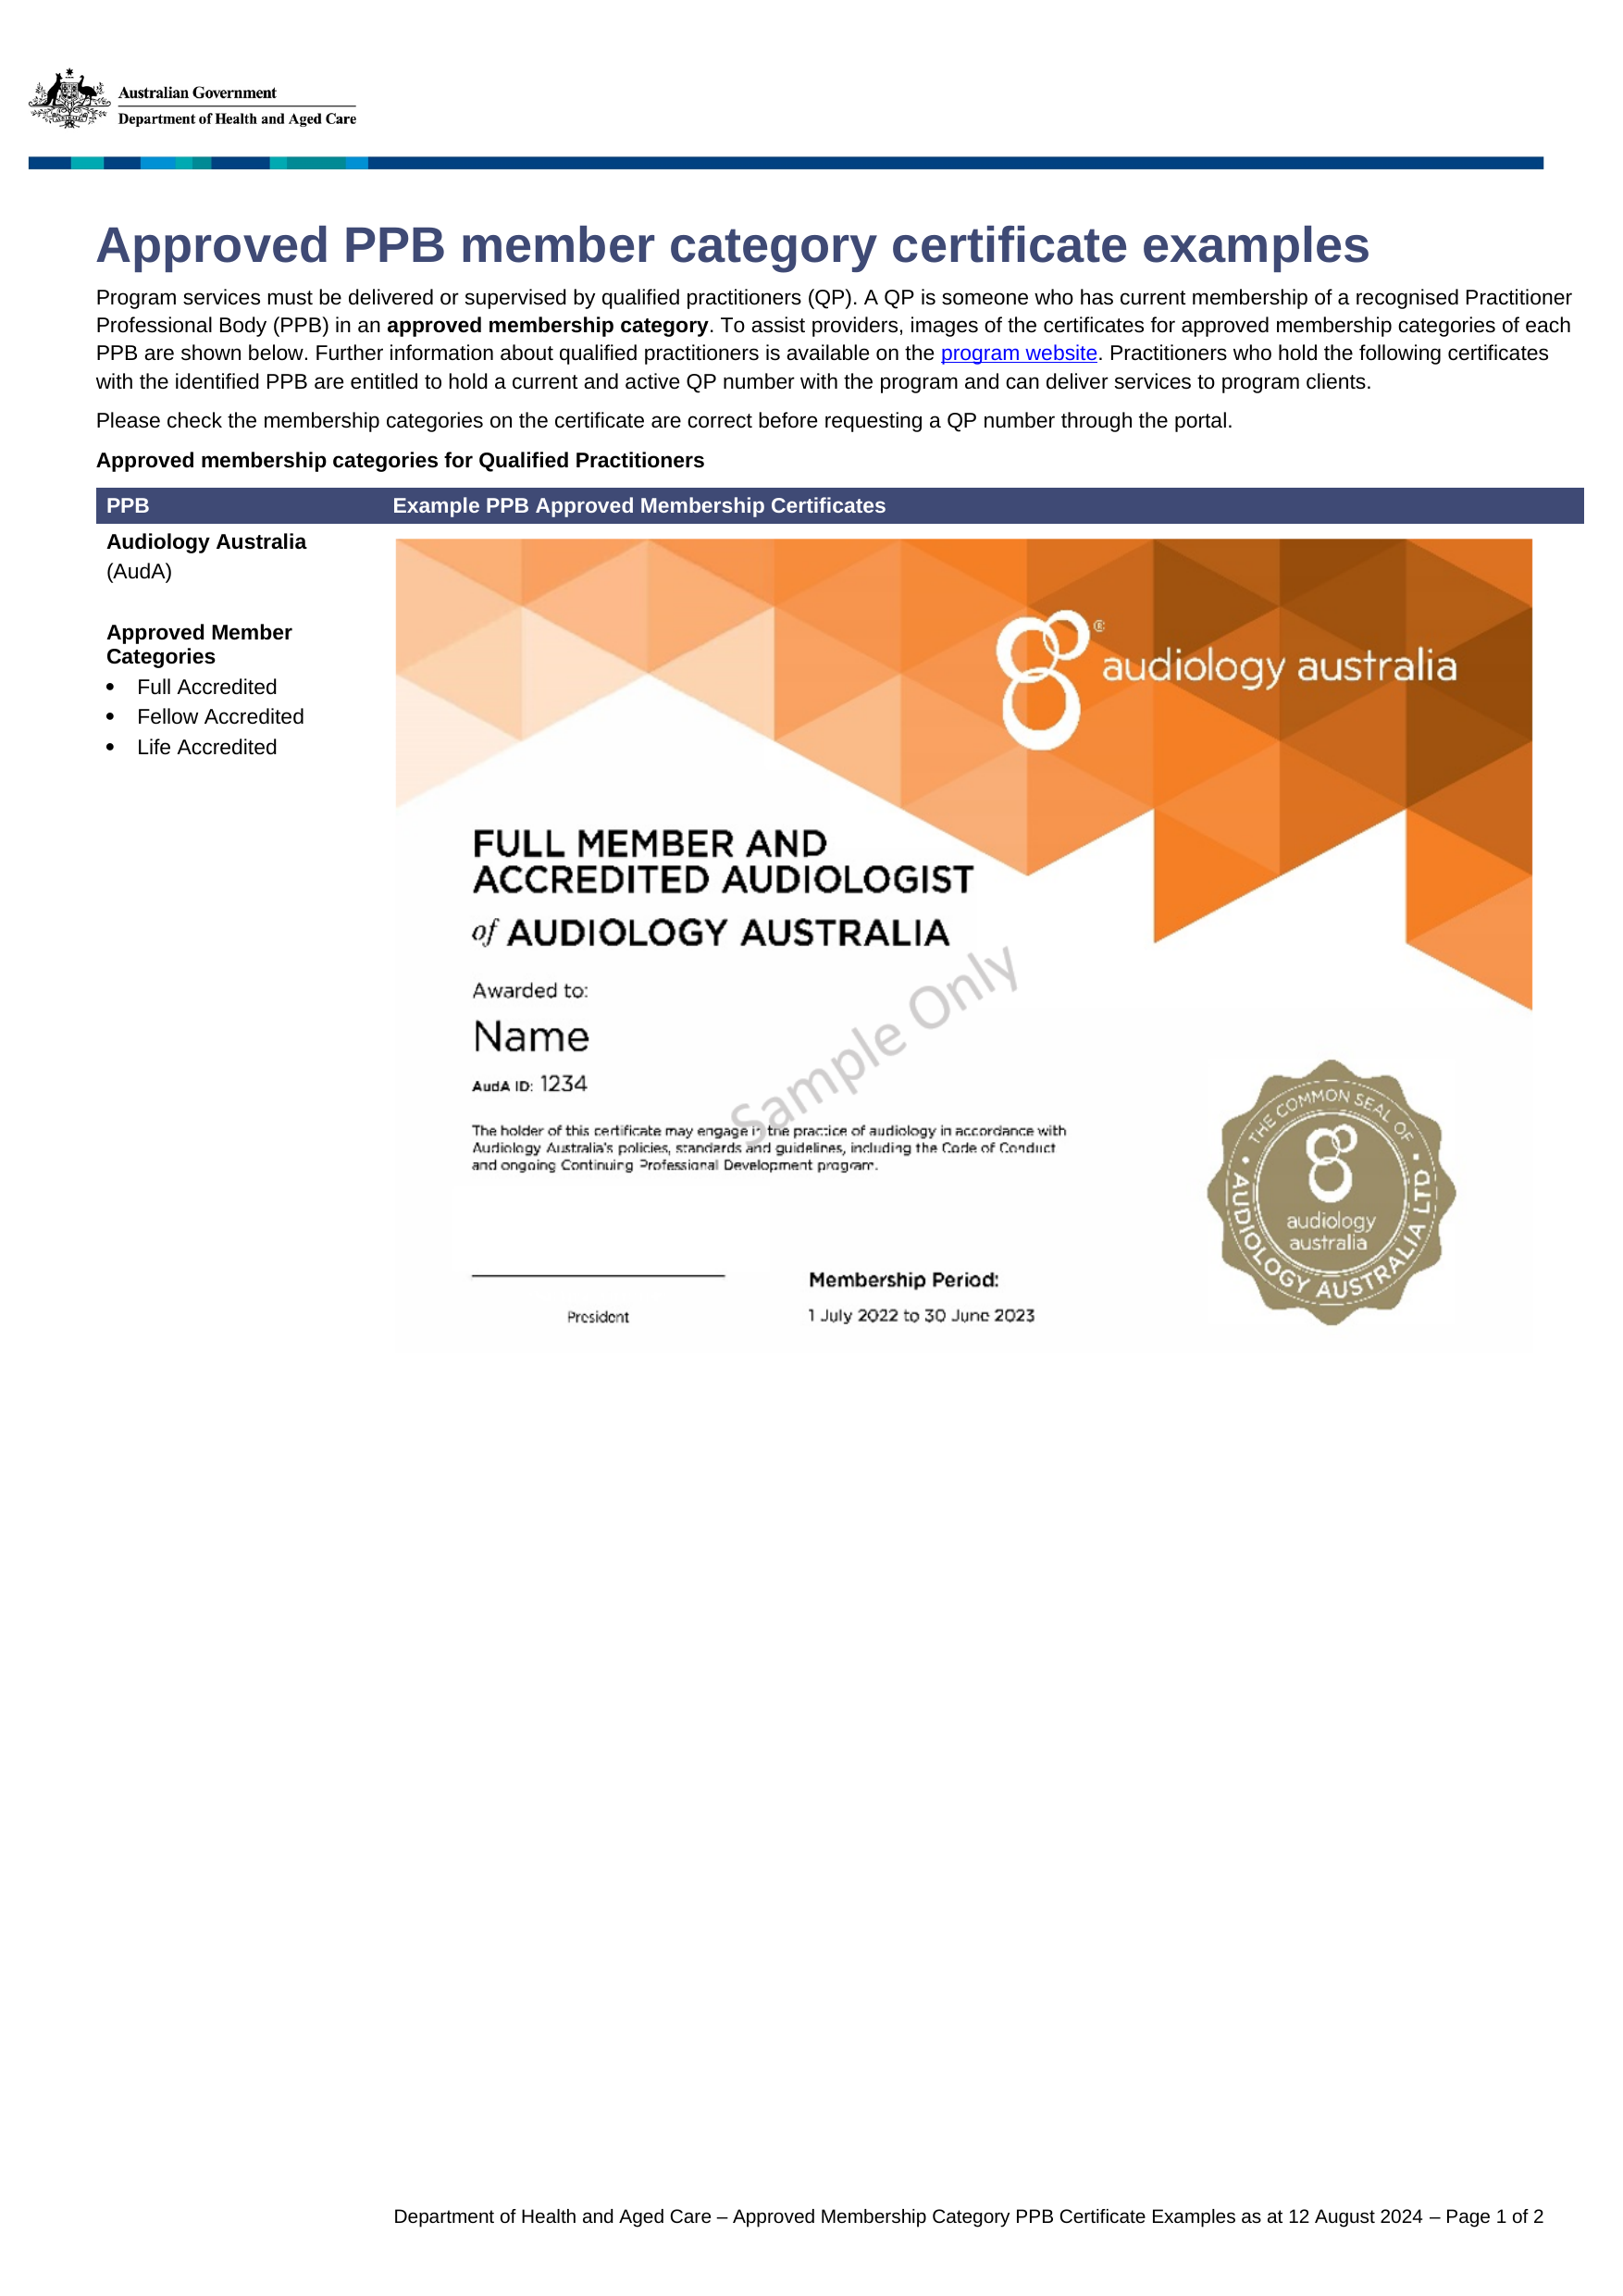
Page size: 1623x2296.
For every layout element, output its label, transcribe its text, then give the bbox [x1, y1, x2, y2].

table_header PPB [96, 488, 382, 524]
table_cell Audiology Australia (AudA) Approved Member Categories Full Accredited Fellow Accredited Life Accredited [96, 524, 382, 1533]
text Please check the membership categories on the certificate are correct before requesting a QP number through the portal. [95, 408, 1585, 433]
picture [27, 68, 1544, 170]
text Program services must be delivered or supervised by qualified practitioners (QP). A QP is someone who has current membership of a recognised Practitioner Professional Body (PPB) in an approved membership category. To assist providers, images of the certificates for approved membership categories of each PPB are shown below. Further information about qualified practitioners is available on the program website. Practitioners who hold the following certificates with the identified PPB are entitled to hold a current and active QP number with the program and can deliver services to program clients. [95, 285, 1585, 393]
picture [392, 535, 1539, 1357]
title Approved PPB member category certificate examples [95, 216, 1585, 273]
table_cell [382, 524, 1584, 1533]
table_header Example PPB Approved Membership Certificates [382, 488, 1584, 524]
title Approved membership categories for Qualified Practitioners [95, 448, 1585, 472]
